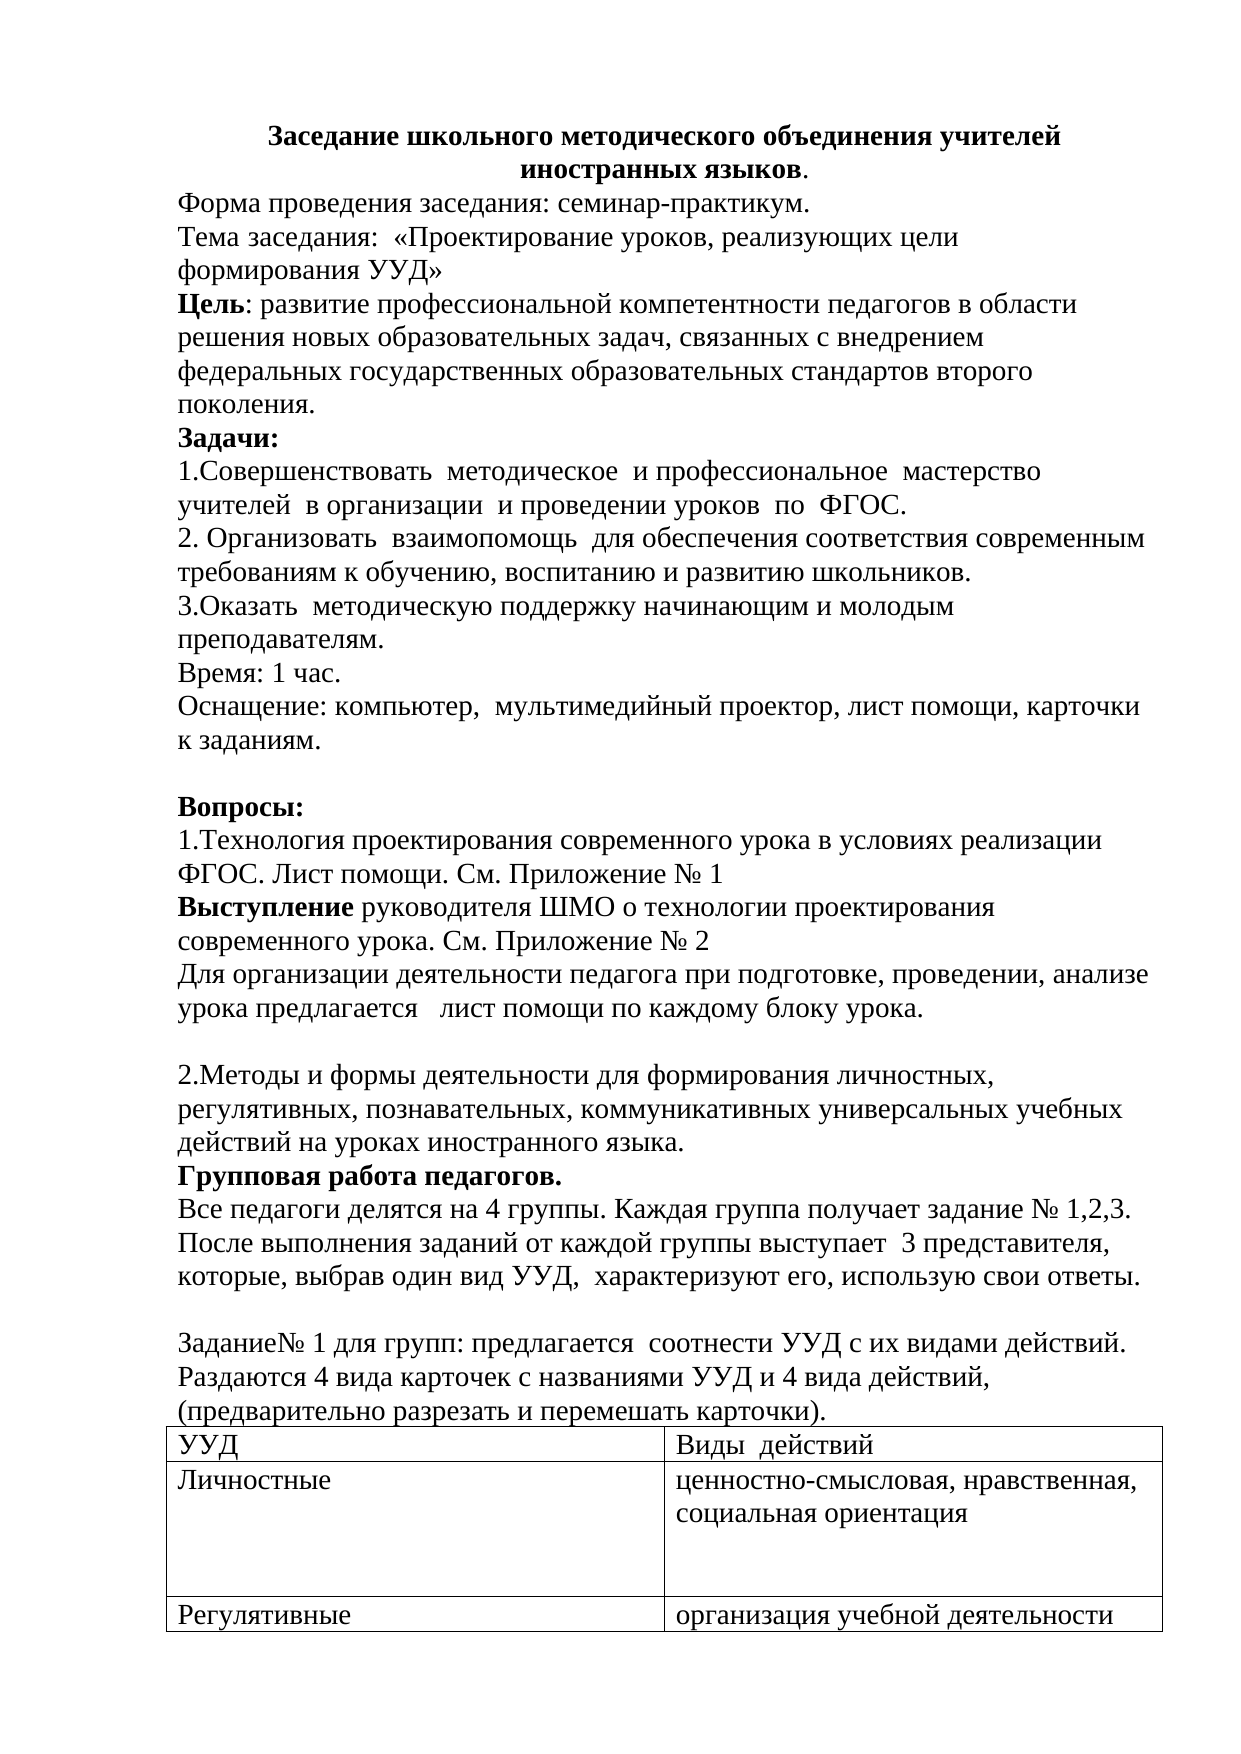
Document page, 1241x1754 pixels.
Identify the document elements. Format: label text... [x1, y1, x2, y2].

text Для организации деятельности педагога при подготовке, проведении, анализе урока предлагается лист помощи по каждому блоку урока. [177, 957, 1152, 1024]
text 2.Методы и формы деятельности для формирования личностных, регулятивных, познавательных, коммуникативных универсальных учебных действий на уроках иностранного языка. [177, 1057, 1152, 1158]
text Групповая работа педагогов. [177, 1158, 1152, 1191]
text 1.Технология проектирования современного урока в условиях реализации ФГОС. Лист помощи. См. Приложение № 1 [177, 822, 1152, 889]
text 2. Организовать взаимопомощь для обеспечения соответствия современным требованиям к обучению, воспитанию и развитию школьников. [177, 521, 1152, 588]
text Задачи: [177, 420, 1152, 453]
table_header УУД [167, 1427, 664, 1461]
table_cell Личностные [167, 1462, 664, 1596]
text Заседание школьного методического объединения учителей иностранных языков. [177, 118, 1152, 185]
text Все педагоги делятся на 4 группы. Каждая группа получает задание № 1,2,3. [177, 1191, 1152, 1225]
text Форма проведения заседания: семинар-практикум. [177, 185, 1152, 219]
text Время: 1 час. [177, 655, 1152, 688]
table_cell Регулятивные [167, 1597, 664, 1631]
text Раздаются 4 вида карточек с названиями УУД и 4 вида действий, (предварительно разрезать и перемешать карточки). [177, 1359, 1152, 1426]
table_cell ценностно-смысловая, нравственная, социальная ориентация [665, 1462, 1162, 1596]
text Вопросы: [177, 789, 1152, 822]
text Тема заседания: «Проектирование уроков, реализующих цели формирования УУД» [177, 219, 1152, 286]
text Задание№ 1 для групп: предлагается соотнести УУД с их видами действий. [177, 1326, 1152, 1359]
text Цель: развитие профессиональной компетентности педагогов в области решения новых образовательных задач, связанных с внедрением федеральных государственных образовательных стандартов второго поколения. [177, 286, 1152, 420]
text Оснащение: компьютер, мультимедийный проектор, лист помощи, карточки к заданиям. [177, 688, 1152, 755]
table_header Виды действий [665, 1427, 1162, 1461]
text Выступление руководителя ШМО о технологии проектирования современного урока. См. Приложение № 2 [177, 889, 1152, 957]
text 3.Оказать методическую поддержку начинающим и молодым преподавателям. [177, 588, 1152, 655]
text 1.Совершенствовать методическое и профессиональное мастерство учителей в организации и проведении уроков по ФГОС. [177, 453, 1152, 521]
table_cell организация учебной деятельности [665, 1597, 1162, 1631]
text После выполнения заданий от каждой группы выступает 3 представителя, которые, выбрав один вид УУД, характеризуют его, использую свои ответы. [177, 1225, 1152, 1292]
